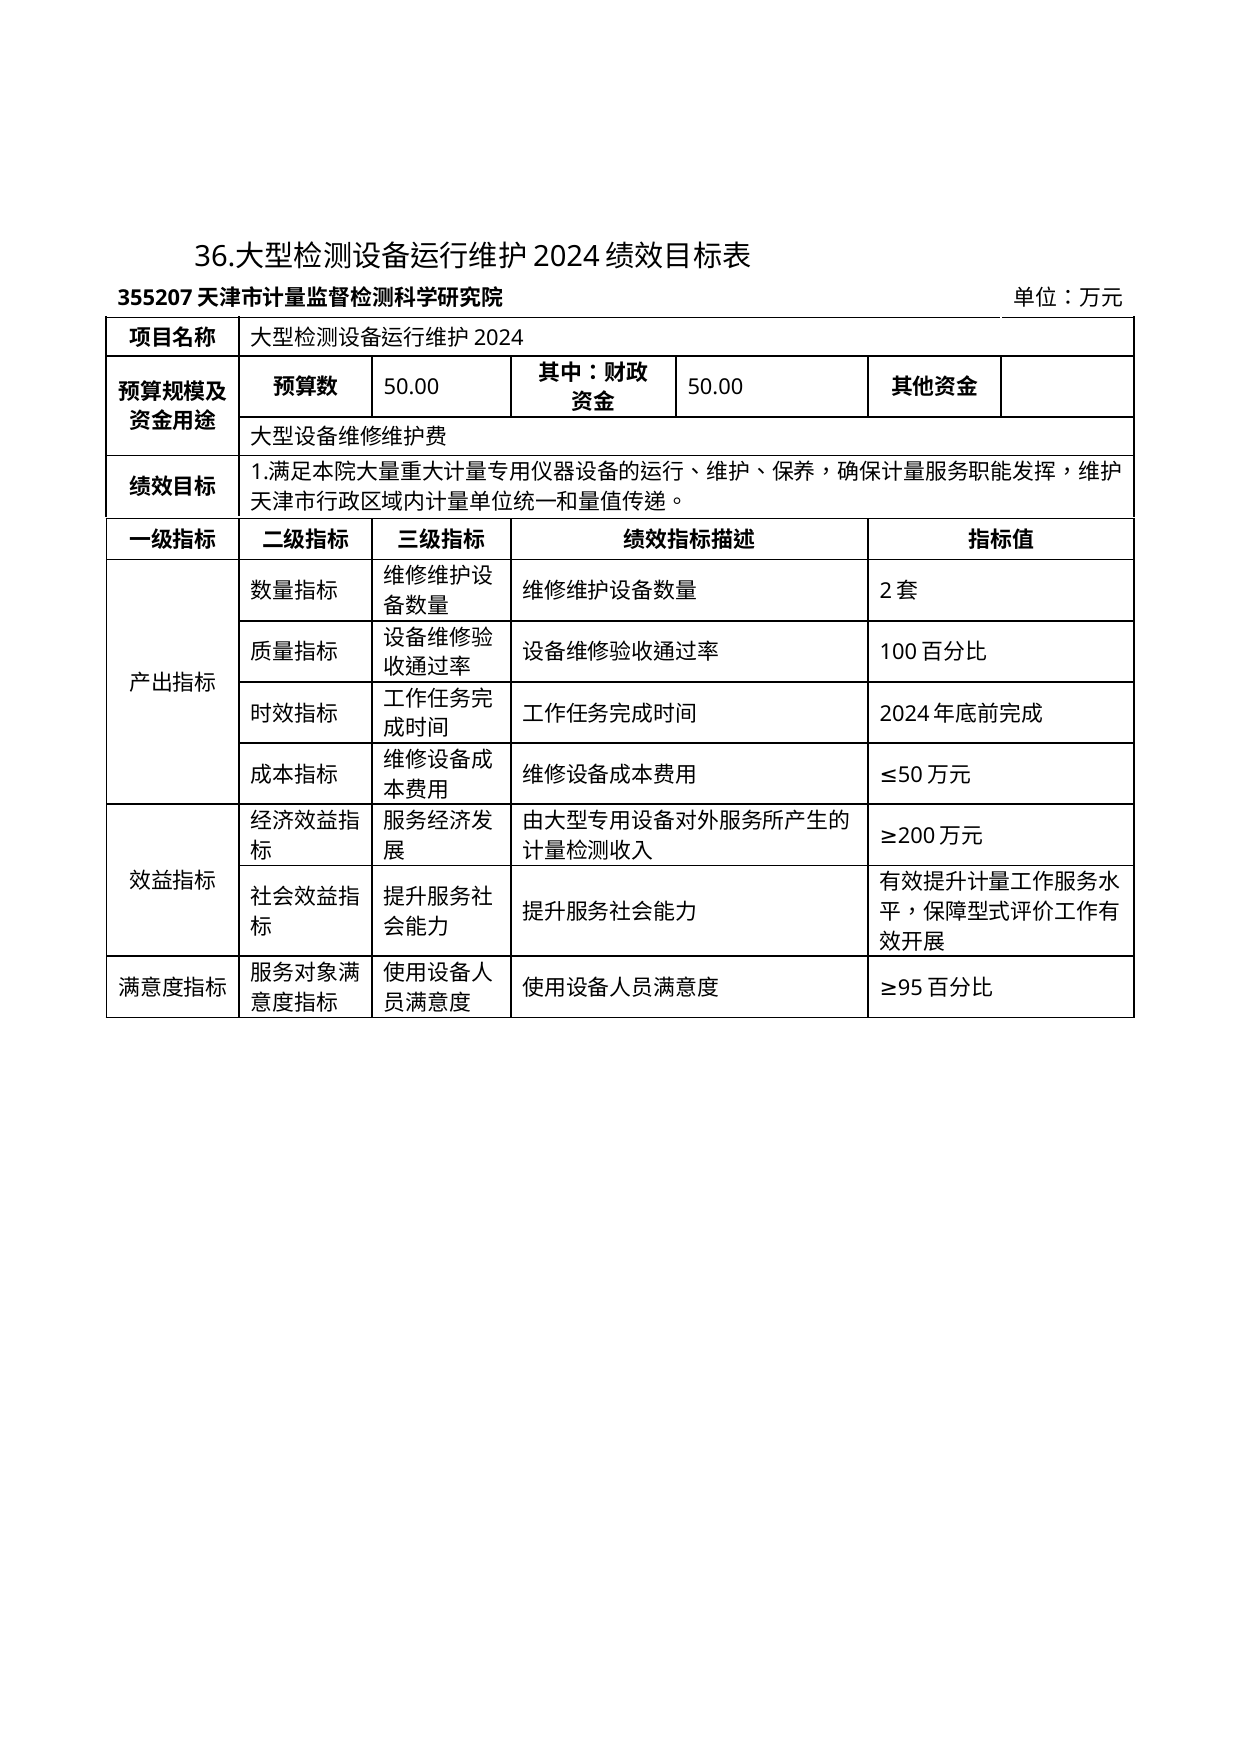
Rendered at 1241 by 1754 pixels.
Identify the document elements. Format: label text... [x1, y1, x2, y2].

table_cell 预算数 [240, 357, 371, 416]
table_cell ≤50万元 [869, 744, 1133, 803]
table_header 指标值 [869, 519, 1133, 559]
table_cell 工作任务完成时间 [373, 683, 510, 742]
table_header 一级指标 [107, 519, 238, 559]
table_cell 50.00 [373, 357, 510, 416]
table_cell 绩效目标 [107, 456, 238, 516]
table_cell 服务对象满意度指标 [240, 957, 371, 1017]
table_cell 工作任务完成时间 [512, 683, 867, 742]
table_cell 提升服务社会能力 [512, 866, 867, 955]
table_cell 预算规模及资金用途 [107, 357, 238, 454]
table_cell 2套 [869, 560, 1133, 620]
table_cell 项目名称 [107, 318, 238, 355]
table_cell 服务经济发展 [373, 805, 510, 864]
table_header 355207天津市计量监督检测科学研究院 [107, 277, 1000, 316]
table_cell 成本指标 [240, 744, 371, 803]
table_cell 维修维护设备数量 [373, 560, 510, 620]
table_header 二级指标 [240, 519, 371, 559]
table_cell 50.00 [677, 357, 867, 416]
table_cell 使用设备人员满意度 [373, 957, 510, 1017]
table_cell 满意度指标 [107, 957, 238, 1017]
table_cell 产出指标 [107, 560, 238, 803]
table_header 三级指标 [373, 519, 510, 559]
table_cell 效益指标 [107, 805, 238, 955]
table_cell 经济效益指标 [240, 805, 371, 864]
table_cell 1.满足本院大量重大计量专用仪器设备的运行、维护、保养，确保计量服务职能发挥，维护天津市行政区域内计量单位统一和量值传递。 [240, 456, 1133, 516]
text 36.大型检测设备运行维护2024绩效目标表 [136, 235, 1104, 275]
table_cell 维修设备成本费用 [373, 744, 510, 803]
table_cell 使用设备人员满意度 [512, 957, 867, 1017]
table_header 绩效指标描述 [512, 519, 867, 559]
table_cell 数量指标 [240, 560, 371, 620]
table_cell 由大型专用设备对外服务所产生的计量检测收入 [512, 805, 867, 864]
table_cell 设备维修验收通过率 [373, 622, 510, 681]
table_cell ≥200万元 [869, 805, 1133, 864]
table_cell 大型检测设备运行维护2024 [240, 318, 1133, 355]
table_cell ≥95百分比 [869, 957, 1133, 1017]
table_cell 提升服务社会能力 [373, 866, 510, 955]
table_cell 其他资金 [869, 357, 1000, 416]
table_cell 设备维修验收通过率 [512, 622, 867, 681]
table_cell 大型设备维修维护费 [240, 418, 1133, 454]
table_cell 维修设备成本费用 [512, 744, 867, 803]
table_cell 时效指标 [240, 683, 371, 742]
table_header 单位：万元 [1002, 277, 1133, 316]
table_cell 质量指标 [240, 622, 371, 681]
table_cell 有效提升计量工作服务水平，保障型式评价工作有效开展 [869, 866, 1133, 955]
table_cell [1002, 357, 1133, 416]
table_cell 社会效益指标 [240, 866, 371, 955]
table_cell 维修维护设备数量 [512, 560, 867, 620]
table_cell 2024年底前完成 [869, 683, 1133, 742]
table_cell 100百分比 [869, 622, 1133, 681]
table_cell 其中：财政 资金 [512, 357, 675, 416]
